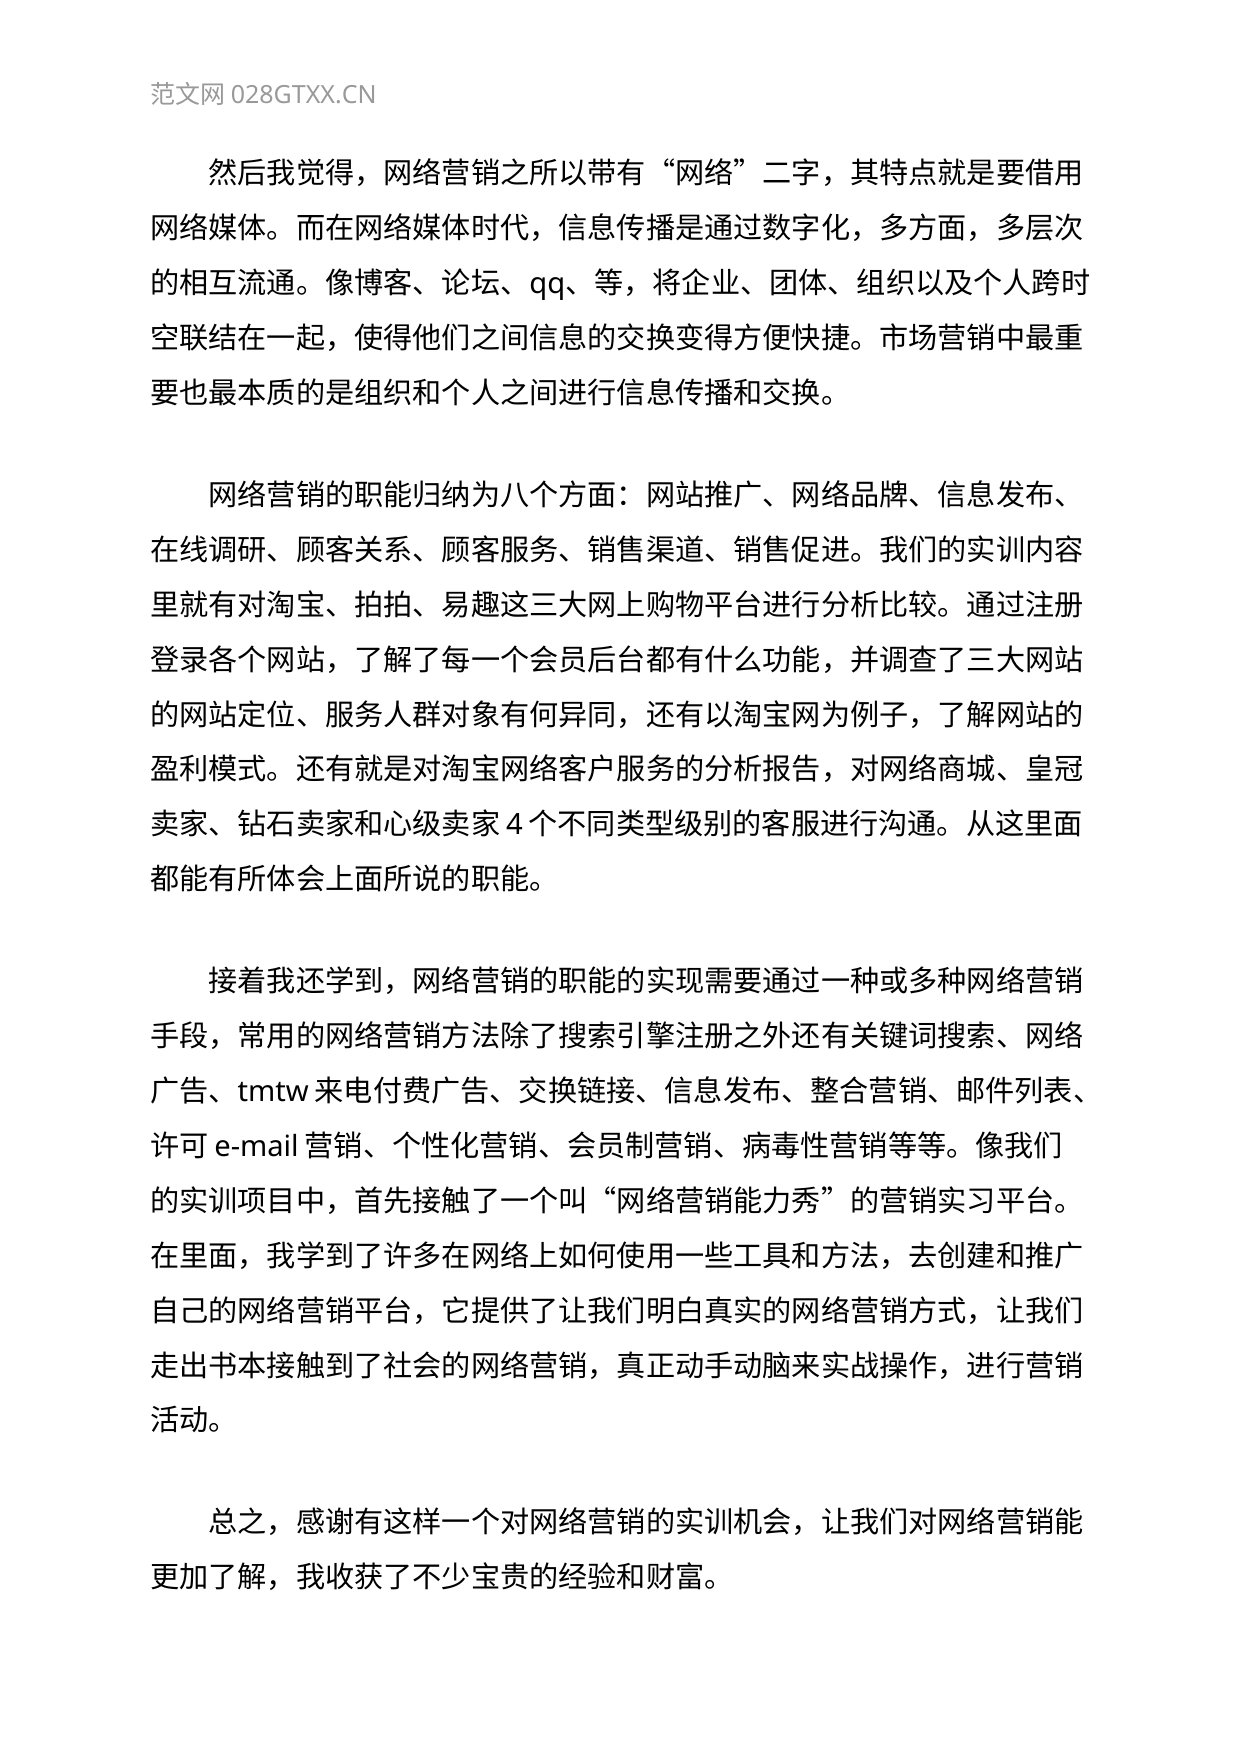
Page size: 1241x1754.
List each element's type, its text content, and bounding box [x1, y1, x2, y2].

text 网络营销的职能归纳为八个方面：网站推广、网络品牌、信息发布、在线调研、顾客关系、顾客服务、销售渠道、销售促进。我们的实训内容里就有对淘宝、拍拍、易趣这三大网上购物平台进行分析比较。通过注册登录各个网站，了解了每一个会员后台都有什么功能，并调查了三大网站的网站定位、服务人群对象有何异同，还有以淘宝网为例子，了解网站的盈利模式。还有就是对淘宝网络客户服务的分析报告，对网络商城、皇冠卖家、钻石卖家和心级卖家4个不同类型级别的客服进行沟通。从这里面都能有所体会上面所说的职能。 [150, 471, 1090, 898]
text 接着我还学到，网络营销的职能的实现需要通过一种或多种网络营销手段，常用的网络营销方法除了搜索引擎注册之外还有关键词搜索、网络广告、tmtw来电付费广告、交换链接、信息发布、整合营销、邮件列表、许可e-mail营销、个性化营销、会员制营销、病毒性营销等等。像我们的实训项目中，首先接触了一个叫“网络营销能力秀”的营销实习平台。在里面，我学到了许多在网络上如何使用一些工具和方法，去创建和推广自己的网络营销平台，它提供了让我们明白真实的网络营销方式，让我们走出书本接触到了社会的网络营销，真正动手动脑来实战操作，进行营销活动。 [150, 958, 1090, 1439]
text 总之，感谢有这样一个对网络营销的实训机会，让我们对网络营销能更加了解，我收获了不少宝贵的经验和财富。 [150, 1499, 1090, 1596]
text 然后我觉得，网络营销之所以带有“网络”二字，其特点就是要借用网络媒体。而在网络媒体时代，信息传播是通过数字化，多方面，多层次的相互流通。像博客、论坛、qq、等，将企业、团体、组织以及个人跨时空联结在一起，使得他们之间信息的交换变得方便快捷。市场营销中最重要也最本质的是组织和个人之间进行信息传播和交换。 [150, 150, 1090, 412]
